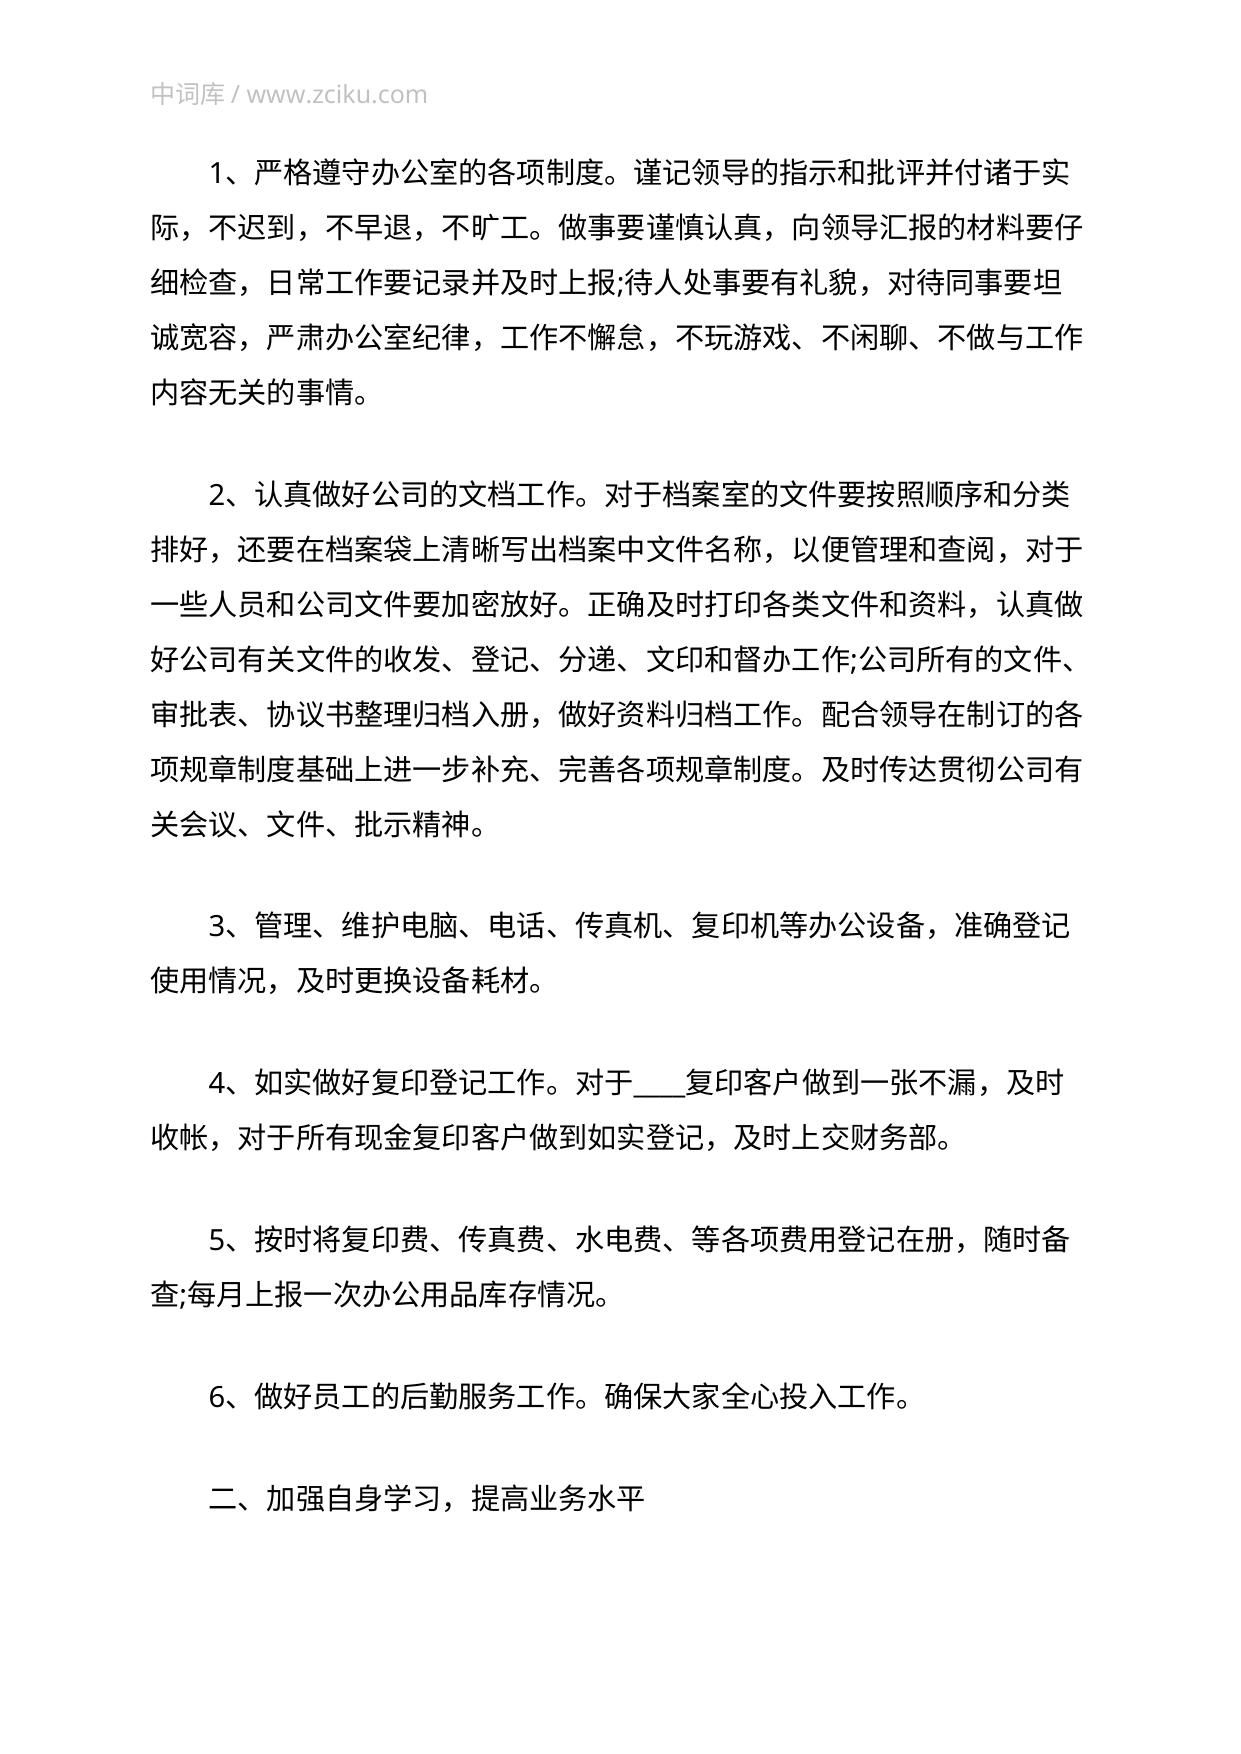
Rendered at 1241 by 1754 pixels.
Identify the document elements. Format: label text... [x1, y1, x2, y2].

text 6、做好员工的后勤服务工作。确保大家全心投入工作。 [150, 1373, 1090, 1416]
text 5、按时将复印费、传真费、水电费、等各项费用登记在册，随时备查;每月上报一次办公用品库存情况。 [150, 1216, 1090, 1314]
text 1、严格遵守办公室的各项制度。谨记领导的指示和批评并付诸于实际，不迟到，不早退，不旷工。做事要谨慎认真，向领导汇报的材料要仔细检查，日常工作要记录并及时上报;待人处事要有礼貌，对待同事要坦诚宽容，严肃办公室纪律，工作不懈怠，不玩游戏、不闲聊、不做与工作内容无关的事情。 [150, 150, 1090, 412]
text 3、管理、维护电脑、电话、传真机、复印机等办公设备，准确登记使用情况，及时更换设备耗材。 [150, 903, 1090, 1000]
text 4、如实做好复印登记工作。对于____复印客户做到一张不漏，及时收帐，对于所有现金复印客户做到如实登记，及时上交财务部。 [150, 1060, 1090, 1157]
text 2、认真做好公司的文档工作。对于档案室的文件要按照顺序和分类排好，还要在档案袋上清晰写出档案中文件名称，以便管理和查阅，对于一些人员和公司文件要加密放好。正确及时打印各类文件和资料，认真做好公司有关文件的收发、登记、分递、文印和督办工作;公司所有的文件、审批表、协议书整理归档入册，做好资料归档工作。配合领导在制订的各项规章制度基础上进一步补充、完善各项规章制度。及时传达贯彻公司有关会议、文件、批示精神。 [150, 472, 1090, 843]
text 二、加强自身学习，提高业务水平 [150, 1475, 1090, 1518]
